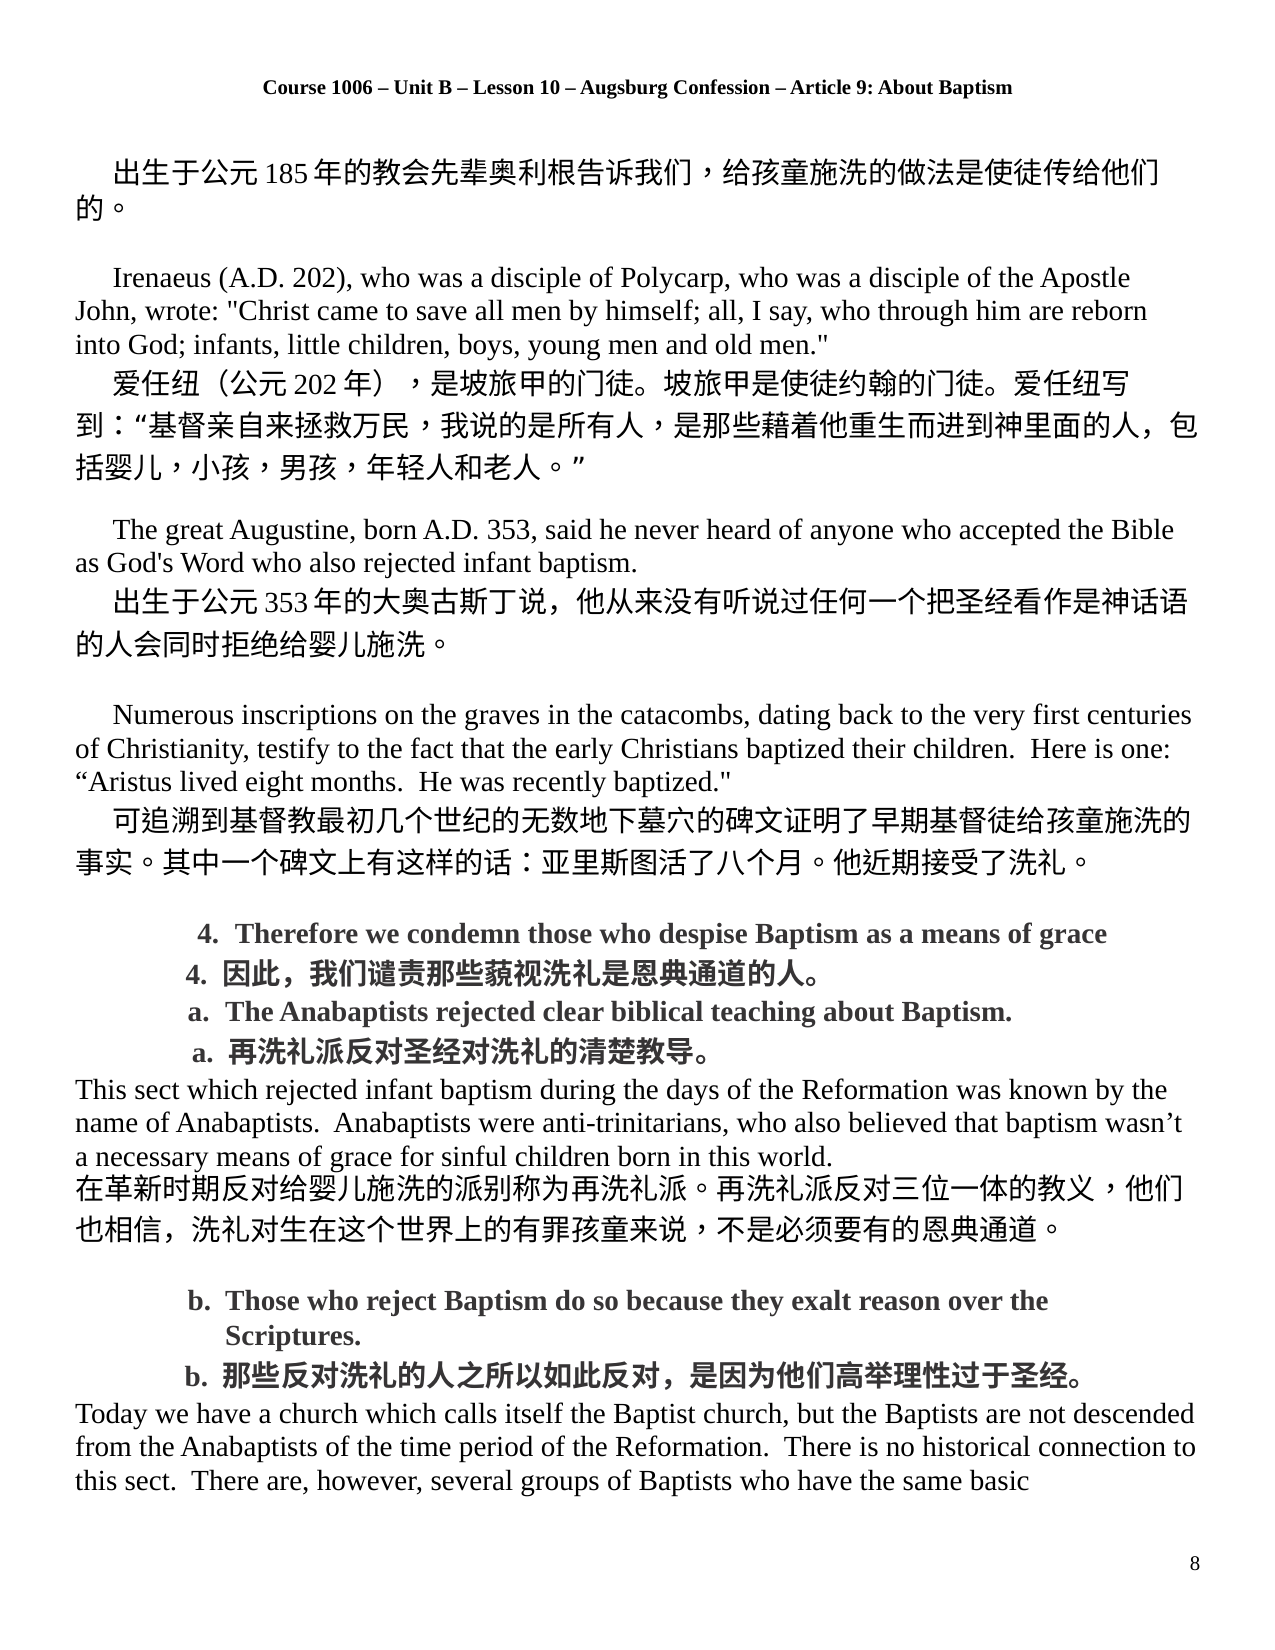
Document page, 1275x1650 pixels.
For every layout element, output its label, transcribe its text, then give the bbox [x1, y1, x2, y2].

text This sect which rejected infant baptism during the days of the Reformation was known by the name of Anabaptists. Anabaptists were anti-trinitarians, who also believed that baptism wasn’t a necessary means of grace for sinful children born in this world. [75, 1072, 1200, 1173]
text Numerous inscriptions on the graves in the catacombs, dating back to the very first centuries of Christianity, testify to the fact that the early Christians baptized their children. Here is one: “Aristus lived eight months. He was recently baptized." [75, 697, 1200, 798]
text 在革新时期反对给婴儿施洗的派别称为再洗礼派。再洗礼派反对三位一体的教义，他们也相信，洗礼对生在这个世界上的有罪孩童来说，不是必须要有的恩典通道。 [75, 1173, 1200, 1249]
text Irenaeus (A.D. 202), who was a disciple of Polycarp, who was a disciple of the Apostle John, wrote: "Christ came to save all men by himself; all, I say, who through him are reborn into God; infants, little children, boys, young men and old men." [75, 260, 1200, 360]
text 出生于公元353年的大奥古斯丁说，他从来没有听说过任何一个把圣经看作是神话语的人会同时拒绝给婴儿施洗。 [75, 579, 1200, 664]
list Those who reject Baptism do so because they exalt reason over the Scriptures. [187, 1283, 1192, 1351]
text 可追溯到基督教最初几个世纪的无数地下墓穴的碑文证明了早期基督徒给孩童施洗的事实。其中一个碑文上有这样的话：亚里斯图活了八个月。他近期接受了洗礼。 [75, 798, 1200, 882]
text 4. 因此，我们谴责那些藐视洗礼是恩典通道的人。 [112, 950, 1192, 993]
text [75, 1396, 1200, 1496]
text a. 再洗礼派反对圣经对洗礼的清楚教导。 [75, 1028, 1192, 1071]
text 爱任纽（公元202年），是坡旅甲的门徒。坡旅甲是使徒约翰的门徒。爱任纽写到：“基督亲自来拯救万民，我说的是所有人，是那些藉着他重生而进到神里面的人，包括婴儿，小孩，男孩，年轻人和老人。” [75, 360, 1200, 487]
text b. 那些反对洗礼的人之所以如此反对，是因为他们高举理性过于圣经。 [75, 1352, 1192, 1394]
text 出生于公元185年的教会先辈奥利根告诉我们，给孩童施洗的做法是使徒传给他们的。 [75, 150, 1200, 226]
list The Anabaptists rejected clear biblical teaching about Baptism. [187, 994, 1192, 1027]
list Therefore we condemn those who despise Baptism as a means of grace [112, 916, 1192, 949]
text The great Augustine, born A.D. 353, said he never heard of anyone who accepted the Bible as God's Word who also rejected infant baptism. [75, 512, 1200, 579]
